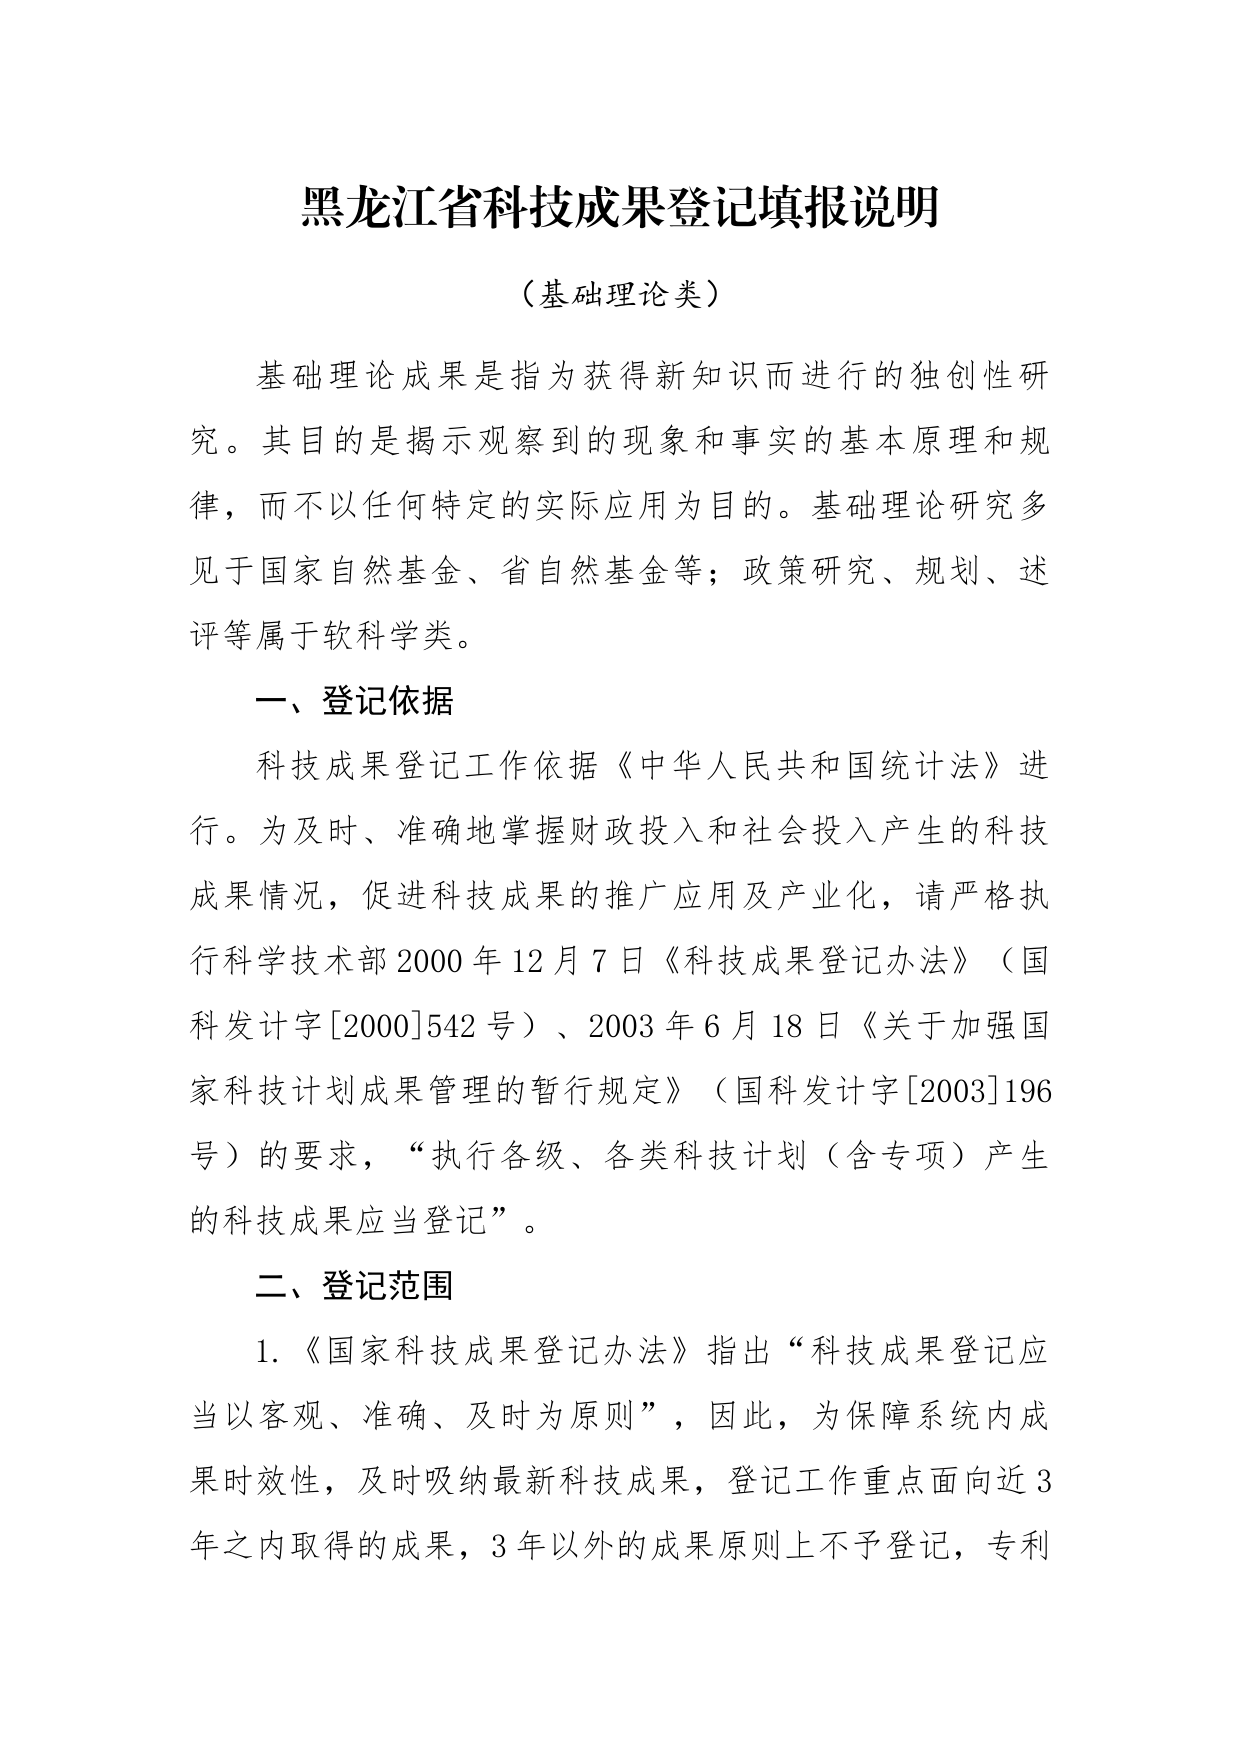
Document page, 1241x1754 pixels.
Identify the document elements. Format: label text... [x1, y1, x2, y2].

text 科技成果登记工作依据《中华人民共和国统计法》进行。为及时、准确地掌握财政投入和社会投入产生的科技成果情况，促进科技成果的推广应用及产业化，请严格执行科学技术部2000年12月7日《科技成果登记办法》（国科发计字[2000]542号）、2003年6月18日《关于加强国家科技计划成果管理的暂行规定》（国科发计字[2003]196号）的要求，“执行各级、各类科技计划（含专项）产生的科技成果应当登记”。 [187, 731, 1053, 1251]
text （基础理论类） [187, 260, 1053, 325]
text 基础理论成果是指为获得新知识而进行的独创性研究。其目的是揭示观察到的现象和事实的基本原理和规律，而不以任何特定的实际应用为目的。基础理论研究多见于国家自然基金、省自然基金等；政策研究、规划、述评等属于软科学类。 [187, 341, 1053, 666]
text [187, 1316, 1053, 1576]
text 一、登记依据 [187, 666, 1053, 731]
text 二、登记范围 [187, 1251, 1053, 1316]
text 黑龙江省科技成果登记填报说明 [187, 178, 1053, 243]
